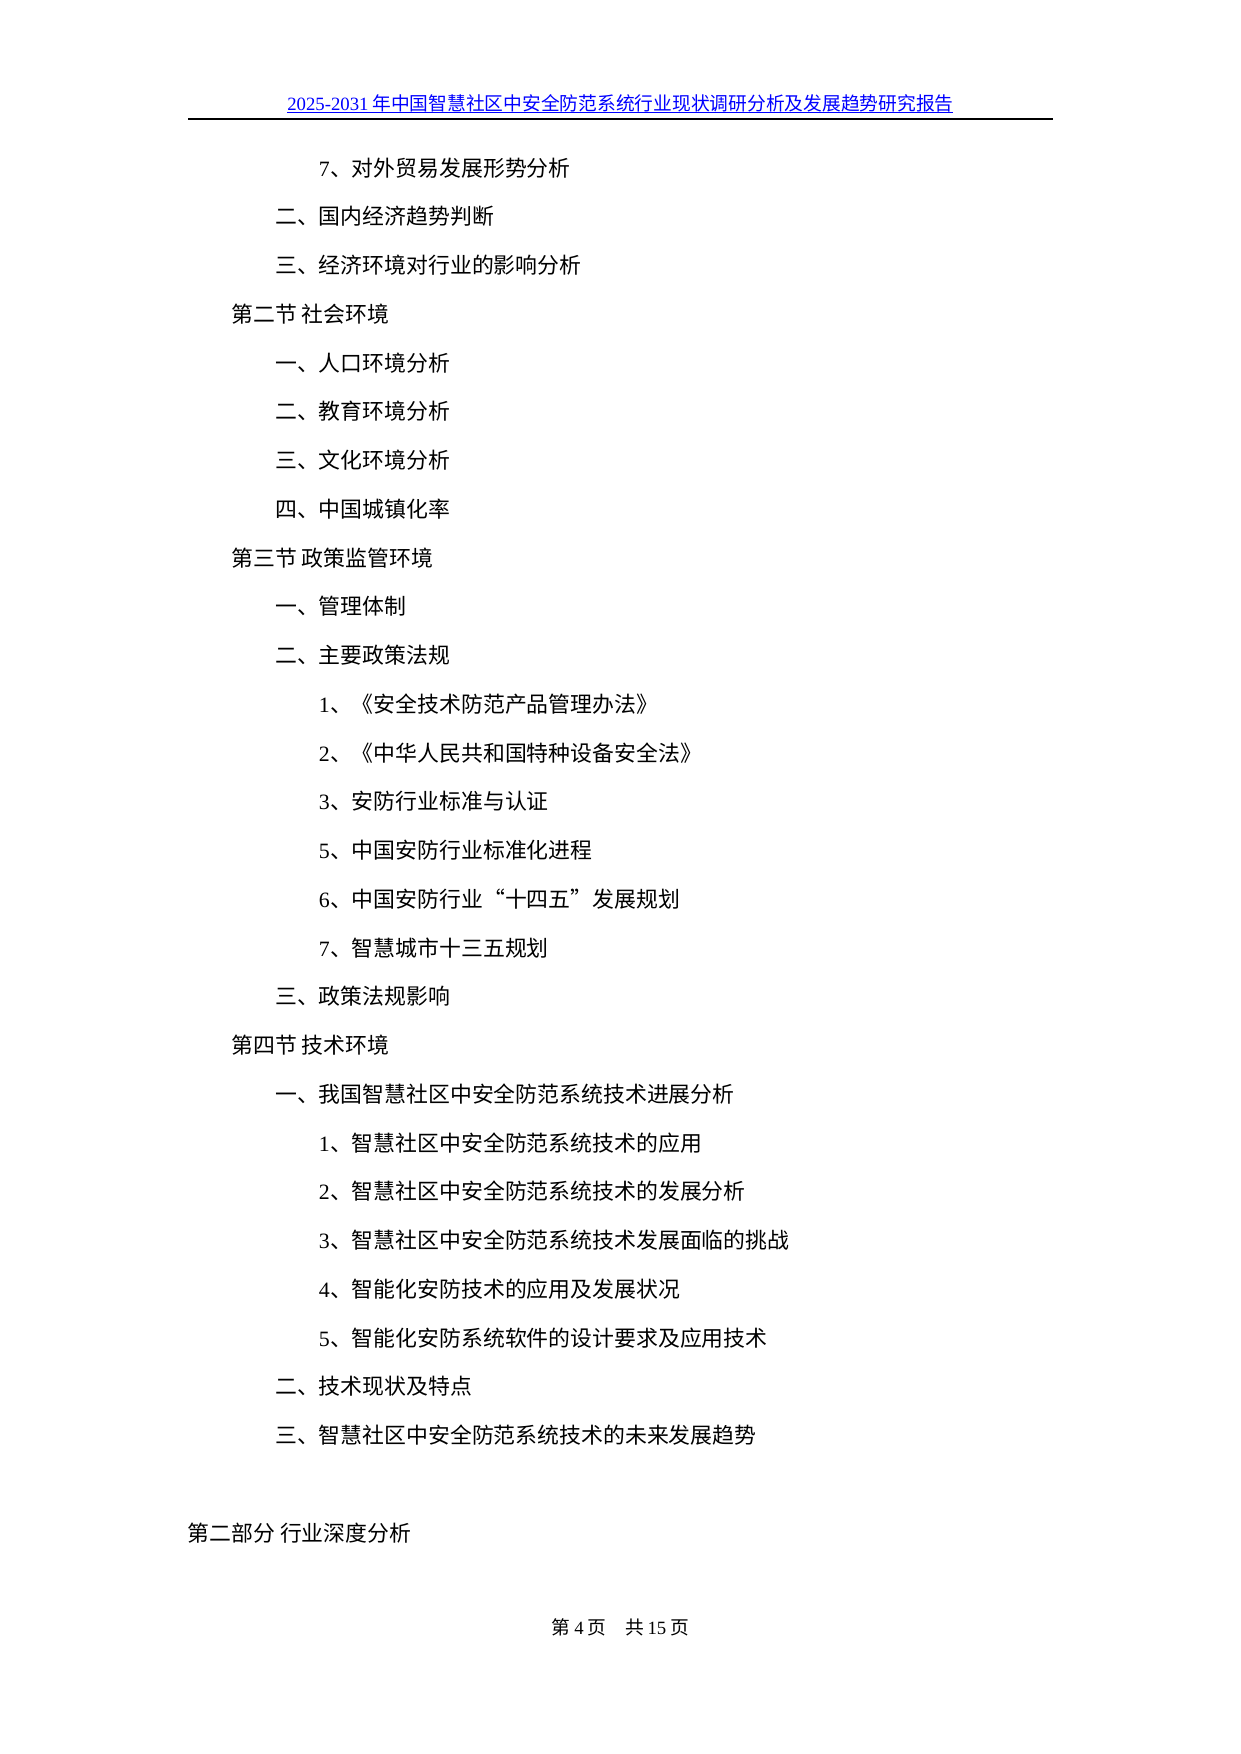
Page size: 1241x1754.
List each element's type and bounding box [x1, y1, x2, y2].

text [187, 150, 1053, 1548]
